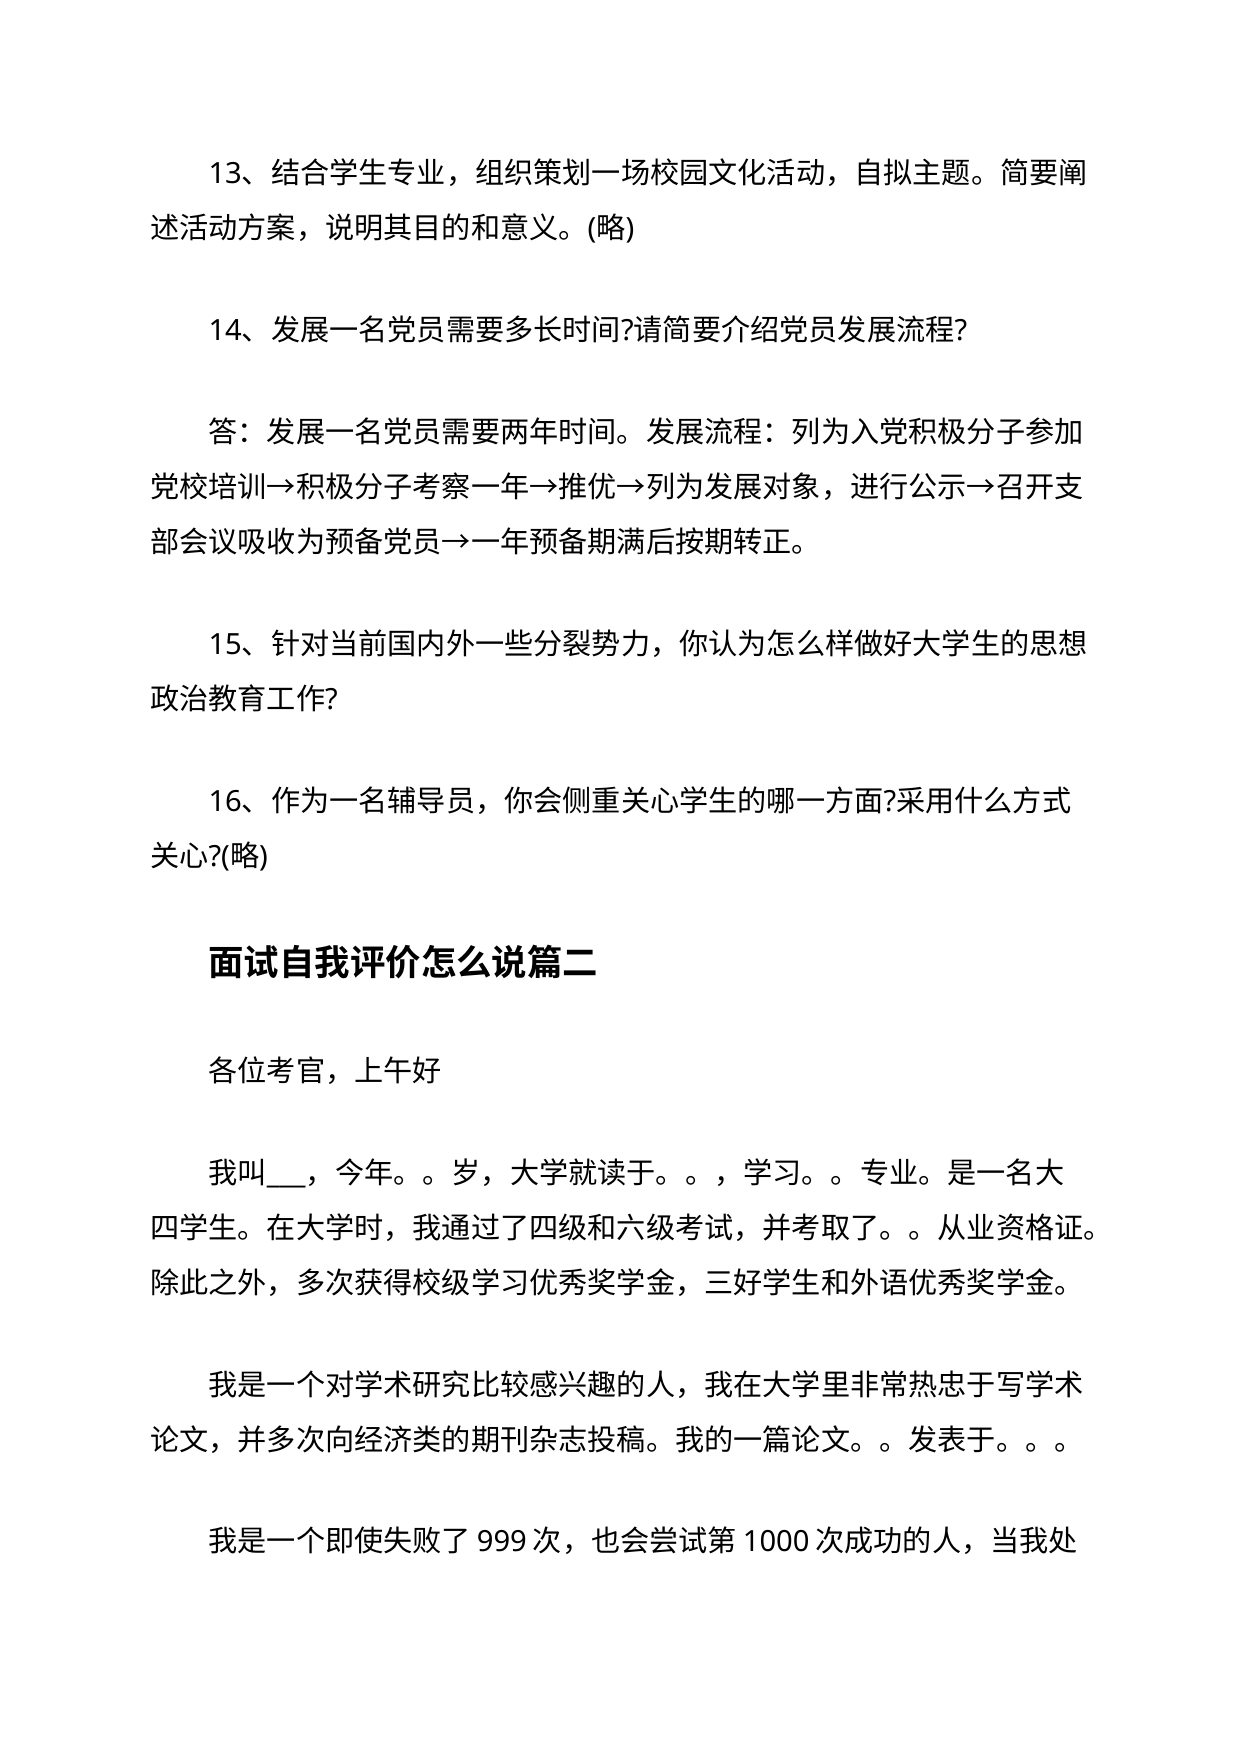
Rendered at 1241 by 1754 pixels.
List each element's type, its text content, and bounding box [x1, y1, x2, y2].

text 14、发展一名党员需要多长时间?请简要介绍党员发展流程? [150, 307, 1090, 349]
text 16、作为一名辅导员，你会侧重关心学生的哪一方面?采用什么方式关心?(略) [150, 777, 1090, 875]
text 13、结合学生专业，组织策划一场校园文化活动，自拟主题。简要阐述活动方案，说明其目的和意义。(略) [150, 150, 1090, 247]
text 我是一个对学术研究比较感兴趣的人，我在大学里非常热忠于写学术论文，并多次向经济类的期刊杂志投稿。我的一篇论文。。发表于。。。 [150, 1361, 1090, 1458]
text 面试自我评价怎么说篇二 [150, 934, 1090, 986]
text 答：发展一名党员需要两年时间。发展流程：列为入党积极分子参加党校培训→积极分子考察一年→推优→列为发展对象，进行公示→召开支部会议吸收为预备党员→一年预备期满后按期转正。 [150, 409, 1090, 561]
text 我叫___，今年。。岁，大学就读于。。，学习。。专业。是一名大四学生。在大学时，我通过了四级和六级考试，并考取了。。从业资格证。除此之外，多次获得校级学习优秀奖学金，三好学生和外语优秀奖学金。 [150, 1150, 1090, 1302]
text 各位考官，上午好 [150, 1048, 1090, 1090]
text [150, 1518, 1090, 1560]
text 15、针对当前国内外一些分裂势力，你认为怎么样做好大学生的思想政治教育工作? [150, 621, 1090, 718]
